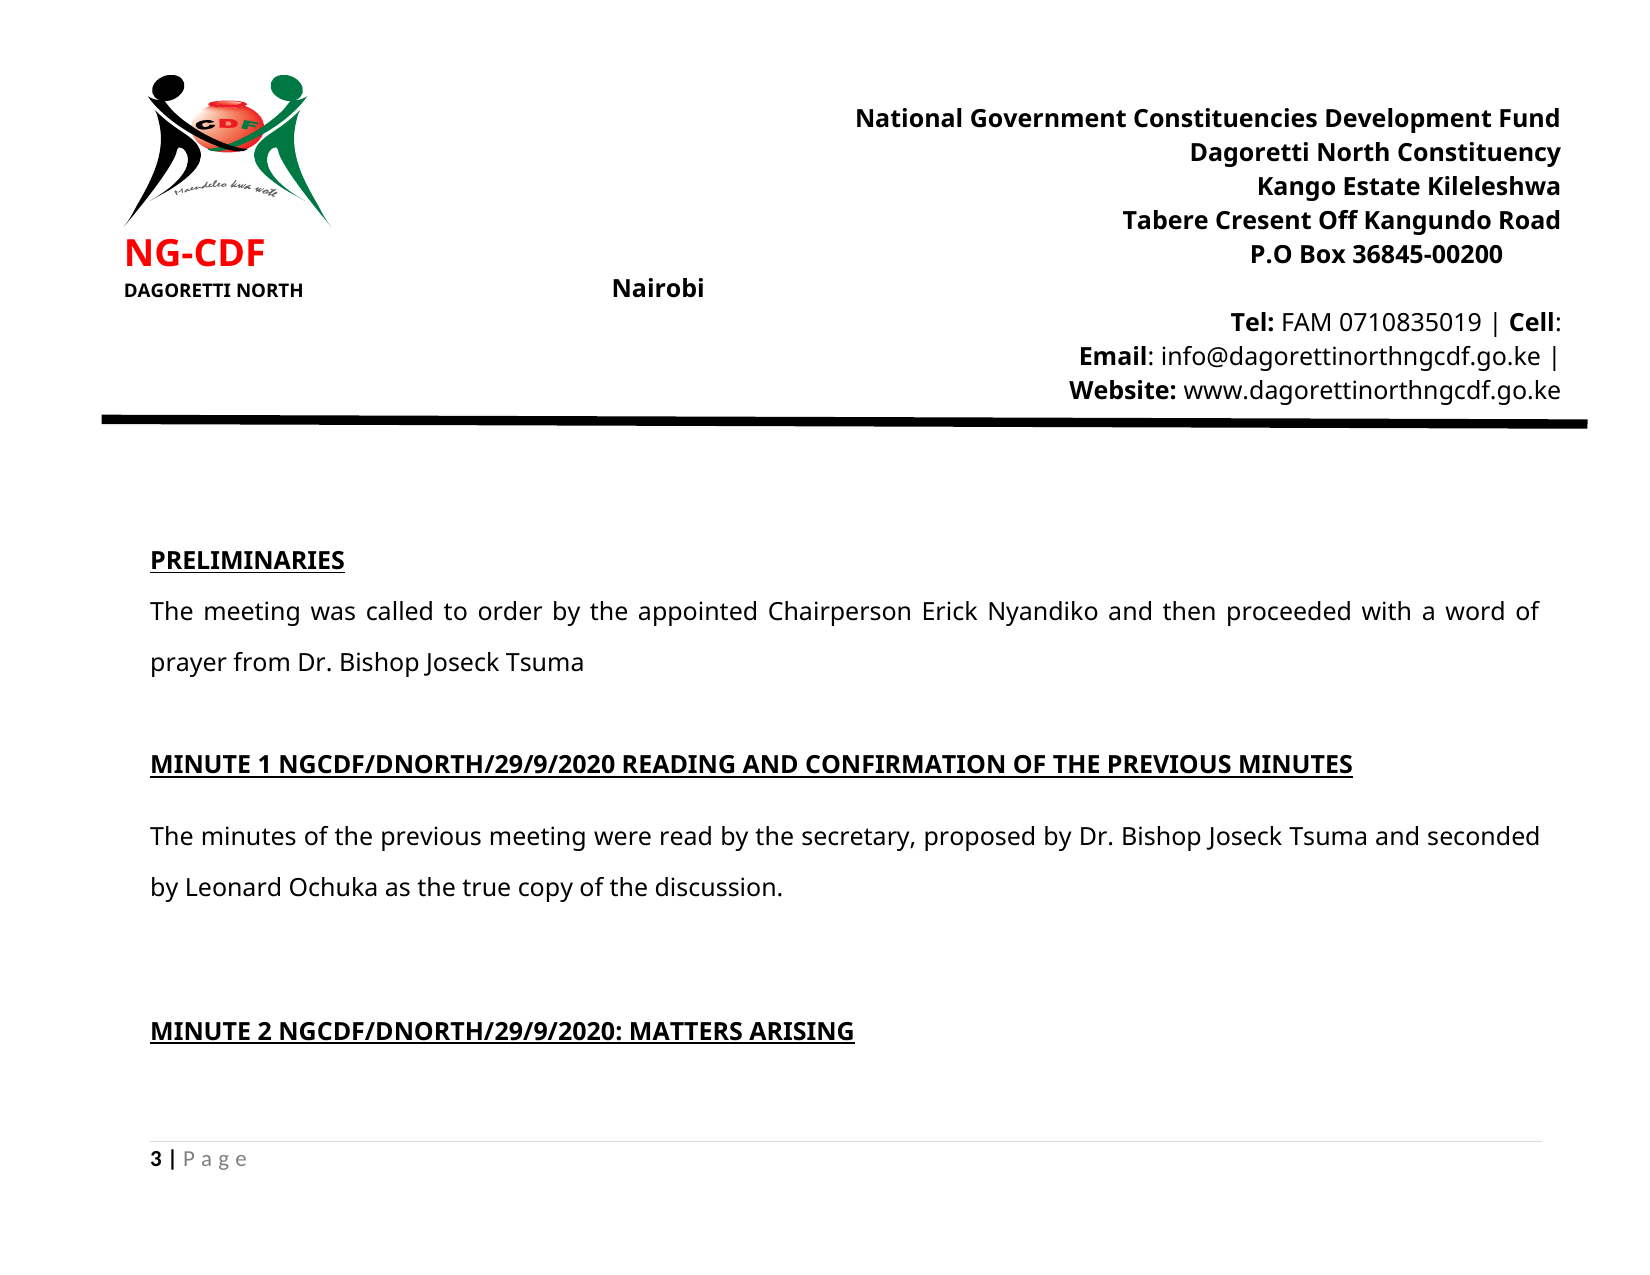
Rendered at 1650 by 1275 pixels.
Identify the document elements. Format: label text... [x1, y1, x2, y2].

text MINUTE 1 NGCDF/DNORTH/29/9/2020 READING AND CONFIRMATION OF THE PREVIOUS MINUTES [150, 747, 1542, 781]
text PRELIMINARIES [150, 543, 1542, 577]
text MINUTE 2 NGCDF/DNORTH/29/9/2020: MATTERS ARISING [150, 1013, 1542, 1048]
text The minutes of the previous meeting were read by the secretary, proposed by Dr. Bishop Joseck Tsuma and seconded by Leonard Ochuka as the true copy of the discussion. [150, 819, 1542, 904]
text The meeting was called to order by the appointed Chairperson Erick Nyandiko and then proceeded with a word of prayer from Dr. Bishop Joseck Tsuma [150, 594, 1542, 679]
